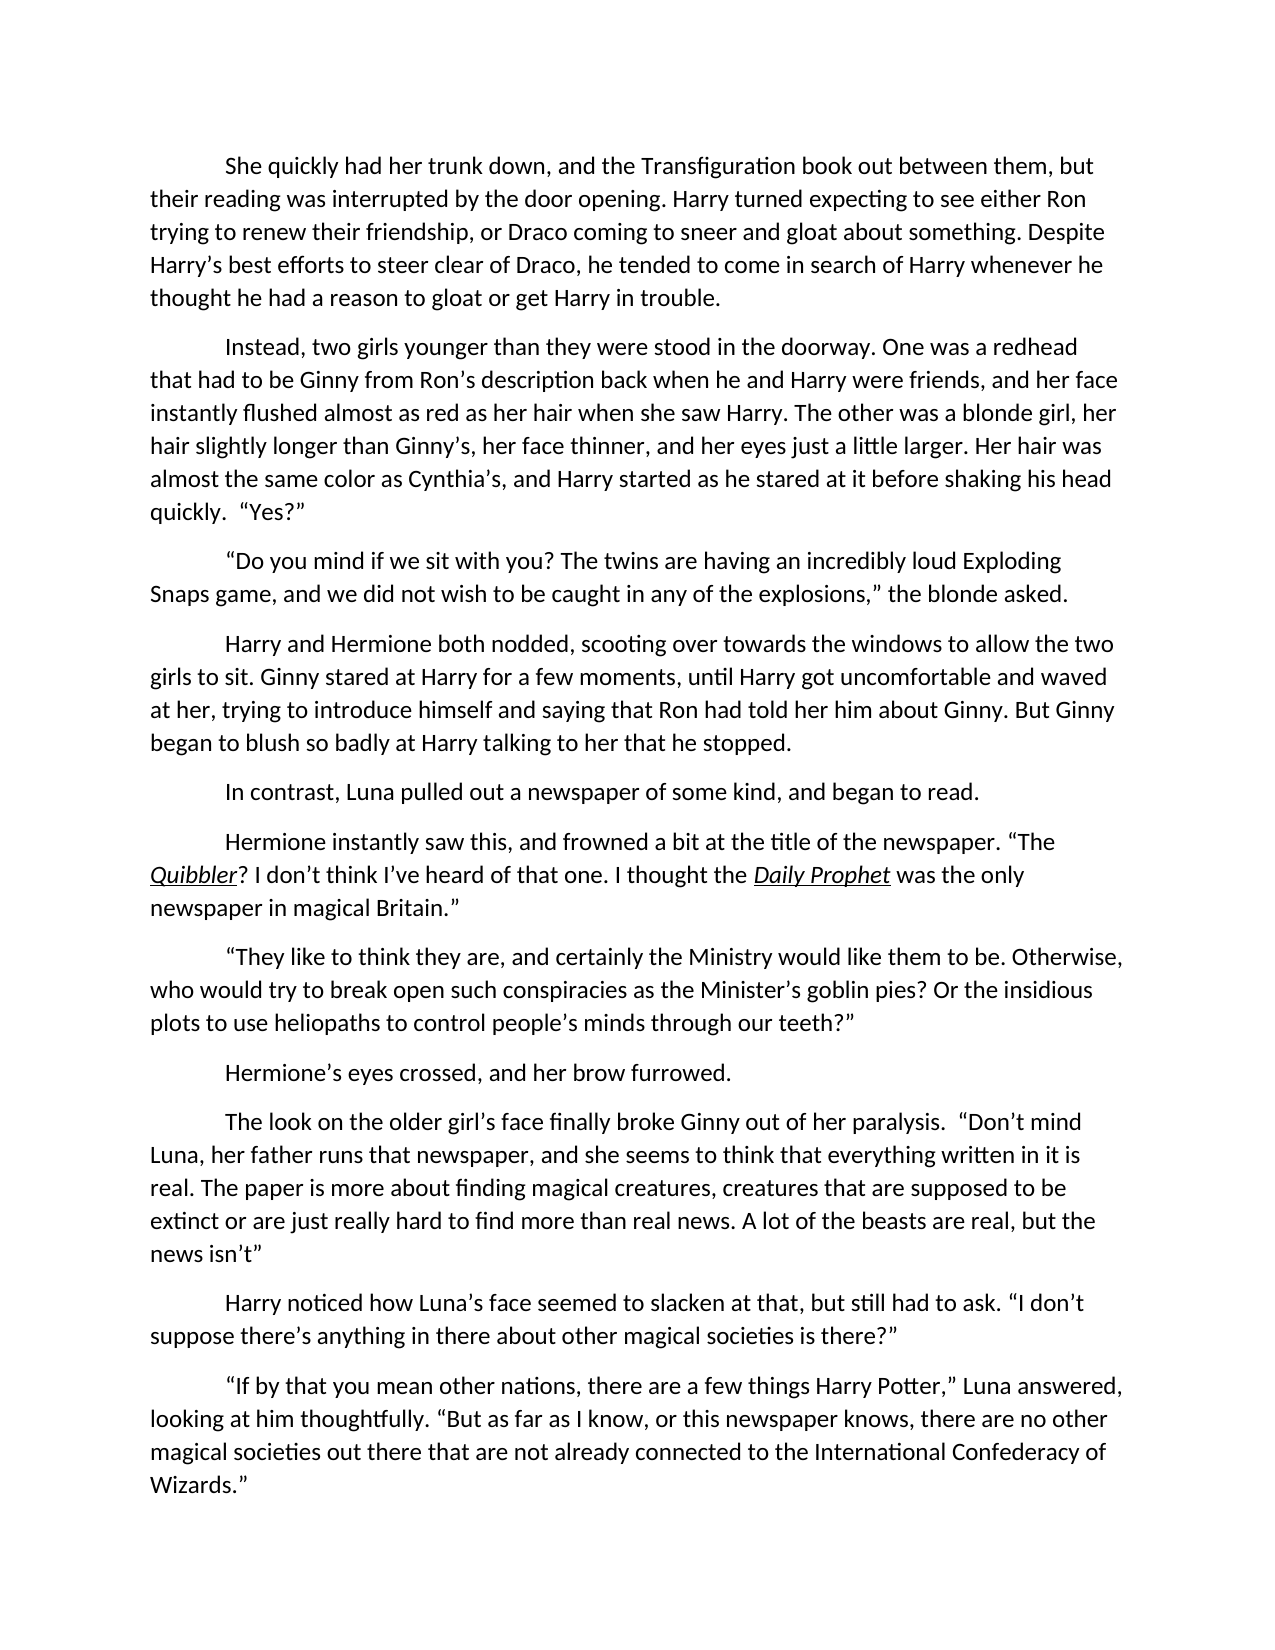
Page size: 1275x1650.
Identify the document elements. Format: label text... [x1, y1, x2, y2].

text Instead, two girls younger than they were stood in the doorway. One was a redhead that had to be Ginny from Ron’s description back when he and Harry were friends, and her face instantly flushed almost as red as her hair when she saw Harry. The other was a blonde girl, her hair slightly longer than Ginny’s, her face thinner, and her eyes just a little larger. Her hair was almost the same color as Cynthia’s, and Harry started as he stared at it before shaking his head quickly. “Yes?” [150, 331, 1125, 526]
text The look on the older girl’s face finally broke Ginny out of her paralysis. “Don’t mind Luna, her father runs that newspaper, and she seems to think that everything written in it is real. The paper is more about finding magical creatures, creatures that are supposed to be extinct or are just really hard to find more than real news. A lot of the beasts are real, but the news isn’t” [150, 1106, 1125, 1268]
text “They like to think they are, and certainly the Ministry would like them to be. Otherwise, who would try to break open such conspiracies as the Minister’s goblin pies? Or the insidious plots to use heliopaths to control people’s minds through our teeth?” [150, 941, 1125, 1038]
text Harry noticed how Luna’s face seemed to slacken at that, but still had to ask. “I don’t suppose there’s anything in there about other magical societies is there?” [150, 1287, 1125, 1351]
text Hermione instantly saw this, and frowned a bit at the title of the newspaper. “The Quibbler? I don’t think I’ve heard of that one. I thought the Daily Prophet was the only newspaper in magical Britain.” [150, 826, 1125, 922]
text Harry and Hermione both nodded, scooting over towards the windows to allow the two girls to sit. Ginny stared at Harry for a few moments, until Harry got uncomfortable and waved at her, trying to introduce himself and saying that Ron had told her him about Ginny. But Ginny began to blush so badly at Harry talking to her that he stopped. [150, 628, 1125, 757]
text In contrast, Luna pulled out a newspaper of some kind, and began to read. [150, 776, 1125, 807]
text She quickly had her trunk down, and the Transfiguration book out between them, but their reading was interrupted by the door opening. Harry turned expecting to see either Ron trying to renew their friendship, or Draco coming to sneer and gloat about something. Despite Harry’s best efforts to steer clear of Draco, he tended to come in search of Harry whenever he thought he had a reason to gloat or get Harry in trouble. [150, 150, 1125, 312]
text “Do you mind if we sit with you? The twins are having an incredibly loud Exploding Snaps game, and we did not wish to be caught in any of the explosions,” the blonde asked. [150, 545, 1125, 609]
text “If by that you mean other nations, there are a few things Harry Potter,” Luna answered, looking at him thoughtfully. “But as far as I know, or this newspaper knows, there are no other magical societies out there that are not already connected to the International Confederacy of Wizards.” [150, 1370, 1125, 1499]
text Hermione’s eyes crossed, and her brow furrowed. [150, 1057, 1125, 1087]
